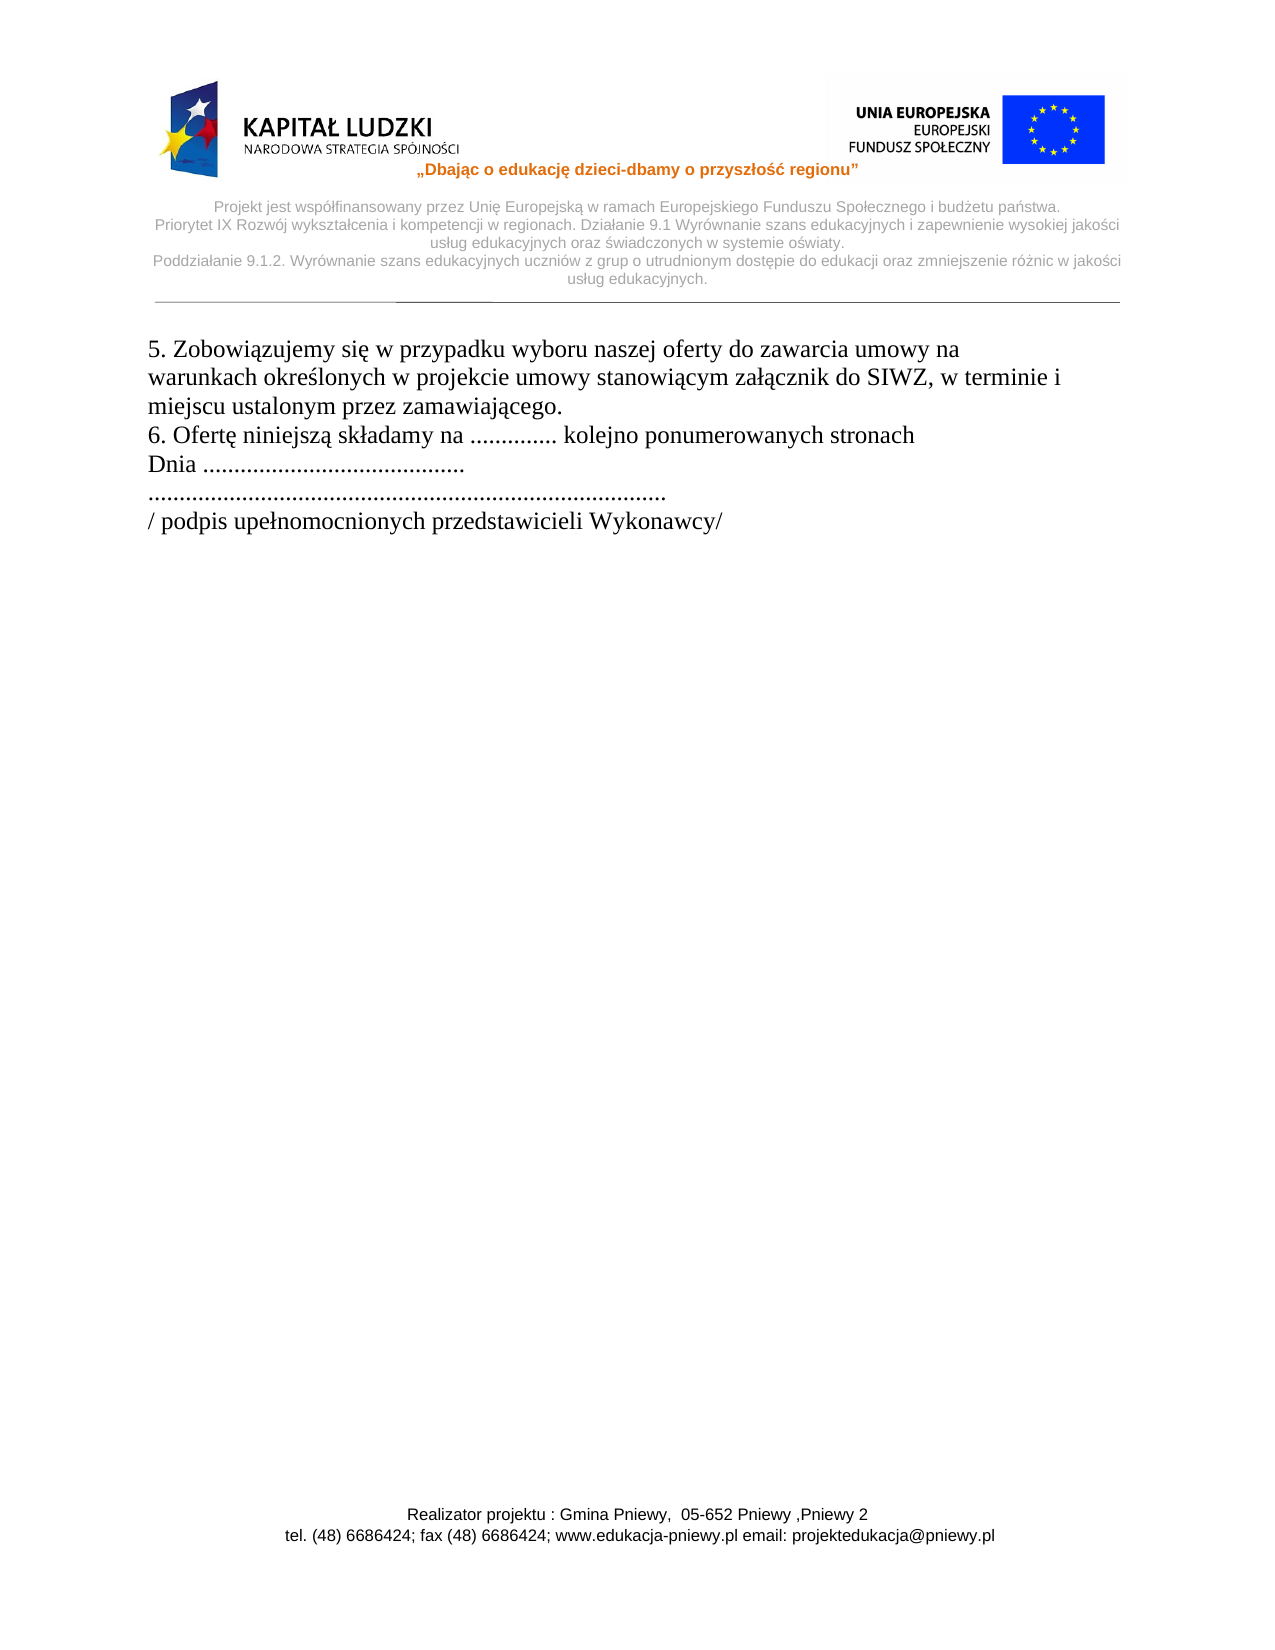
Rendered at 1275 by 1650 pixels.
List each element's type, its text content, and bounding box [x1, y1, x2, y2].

picture [147, 78, 472, 182]
picture [825, 73, 1128, 185]
text / podpis upełnomocnionych przedstawicieli Wykonawcy/ [148, 506, 1127, 535]
text 6. Ofertę niniejszą składamy na .............. kolejno ponumerowanych stronach [148, 420, 1127, 449]
text miejscu ustalonym przez zamawiającego. [148, 391, 1127, 420]
text Dnia .......................................... [148, 449, 1127, 477]
text ................................................................................... [148, 477, 1127, 506]
text 5. Zobowiązujemy się w przypadku wyboru naszej oferty do zawarcia umowy na [148, 334, 1127, 362]
text warunkach określonych w projekcie umowy stanowiącym załącznik do SIWZ, w terminie i [148, 362, 1127, 391]
